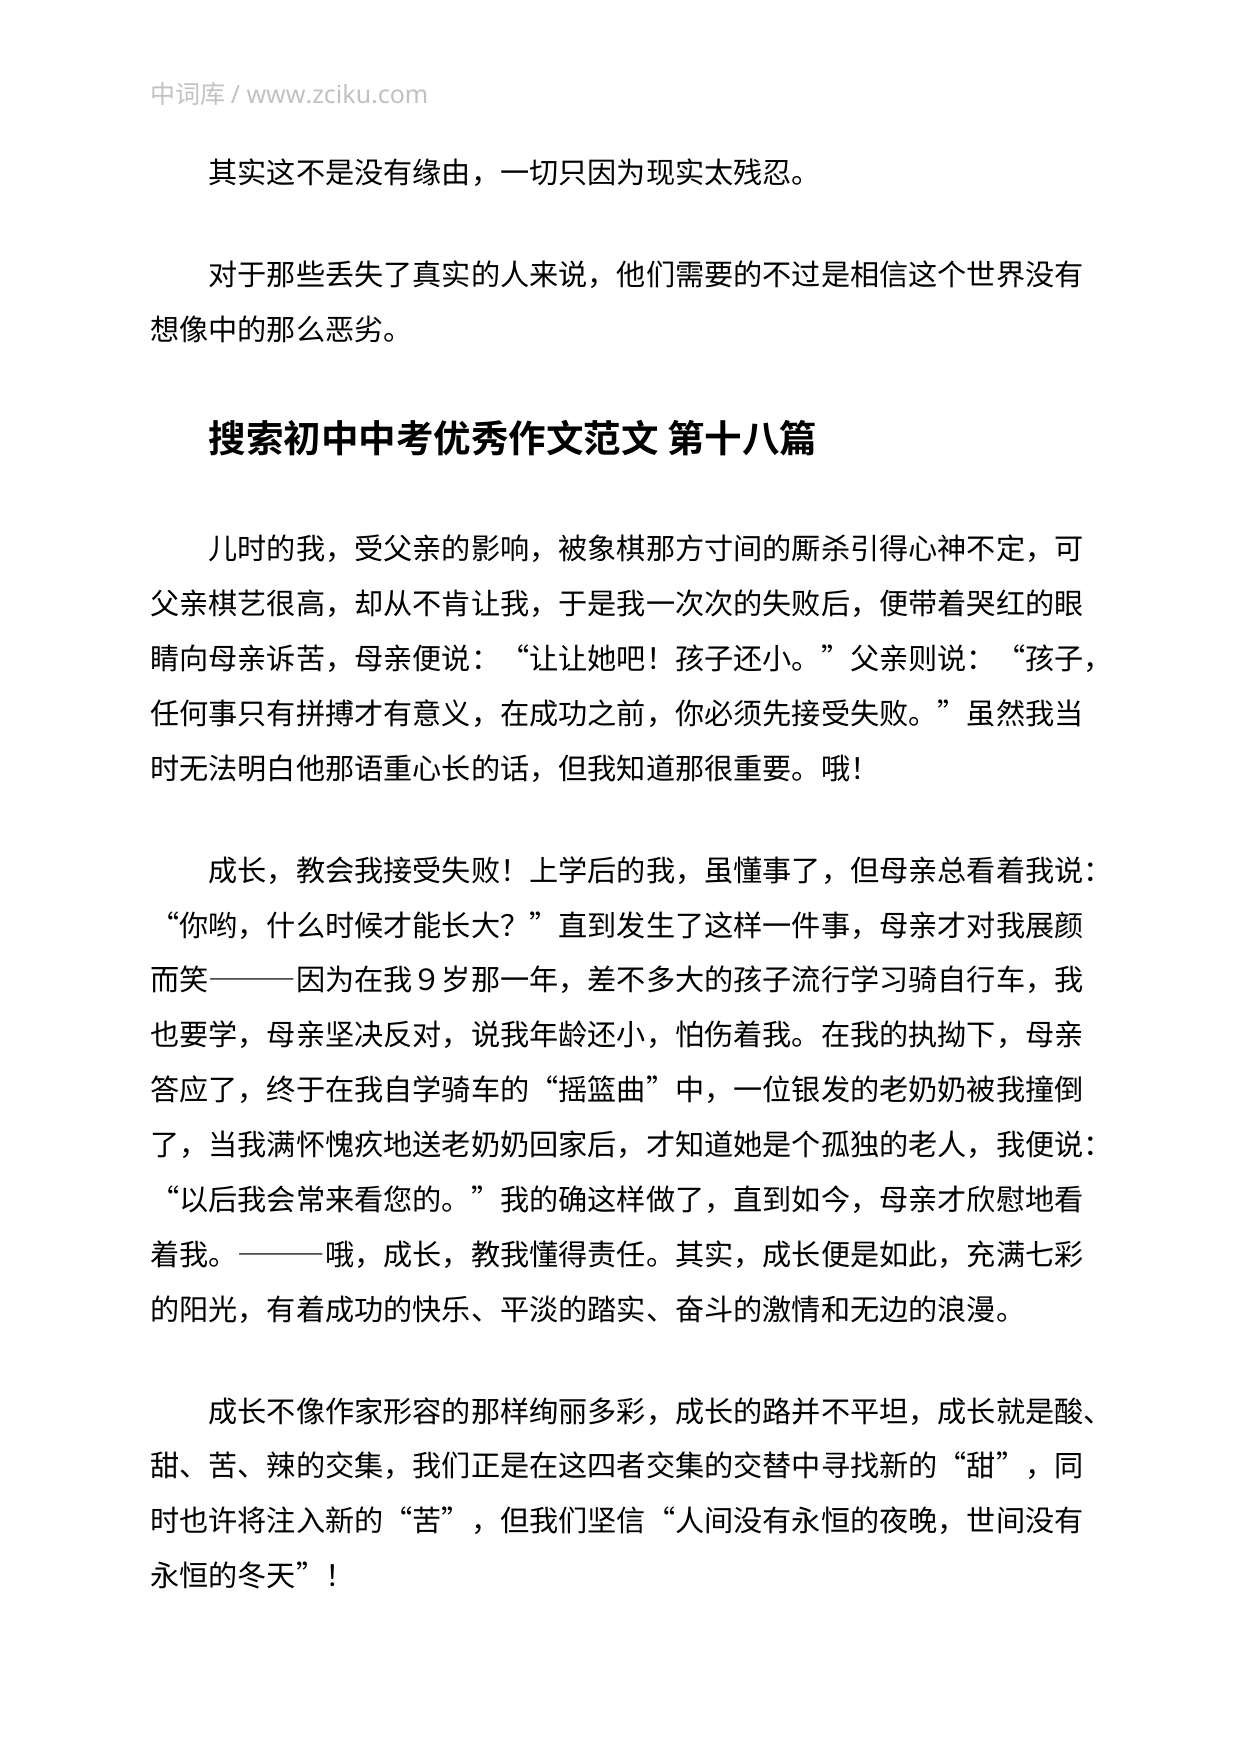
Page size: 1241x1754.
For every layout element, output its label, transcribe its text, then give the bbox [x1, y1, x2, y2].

text 成长不像作家形容的那样绚丽多彩，成长的路并不平坦，成长就是酸、甜、苦、辣的交集，我们正是在这四者交集的交替中寻找新的“甜”，同时也许将注入新的“苦”，但我们坚信“人间没有永恒的夜晚，世间没有永恒的冬天”！ [150, 1388, 1090, 1595]
text 其实这不是没有缘由，一切只因为现实太残忍。 [150, 150, 1090, 192]
text 对于那些丢失了真实的人来说，他们需要的不过是相信这个世界没有想像中的那么恶劣。 [150, 252, 1090, 349]
text 儿时的我，受父亲的影响，被象棋那方寸间的厮杀引得心神不定，可父亲棋艺很高，却从不肯让我，于是我一次次的失败后，便带着哭红的眼睛向母亲诉苦，母亲便说：“让让她吧！孩子还小。”父亲则说：“孩子，任何事只有拼搏才有意义，在成功之前，你必须先接受失败。”虽然我当时无法明白他那语重心长的话，但我知道那很重要。哦！ [150, 526, 1090, 788]
text 搜索初中中考优秀作文范文 第十八篇 [150, 408, 1090, 463]
text 成长，教会我接受失败！上学后的我，虽懂事了，但母亲总看着我说：“你哟，什么时候才能长大？”直到发生了这样一件事，母亲才对我展颜而笑———因为在我９岁那一年，差不多大的孩子流行学习骑自行车，我也要学，母亲坚决反对，说我年龄还小，怕伤着我。在我的执拗下，母亲答应了，终于在我自学骑车的“摇篮曲”中，一位银发的老奶奶被我撞倒了，当我满怀愧疚地送老奶奶回家后，才知道她是个孤独的老人，我便说：“以后我会常来看您的。”我的确这样做了，直到如今，母亲才欣慰地看着我。———哦，成长，教我懂得责任。其实，成长便是如此，充满七彩的阳光，有着成功的快乐、平淡的踏实、奋斗的激情和无边的浪漫。 [150, 847, 1090, 1329]
